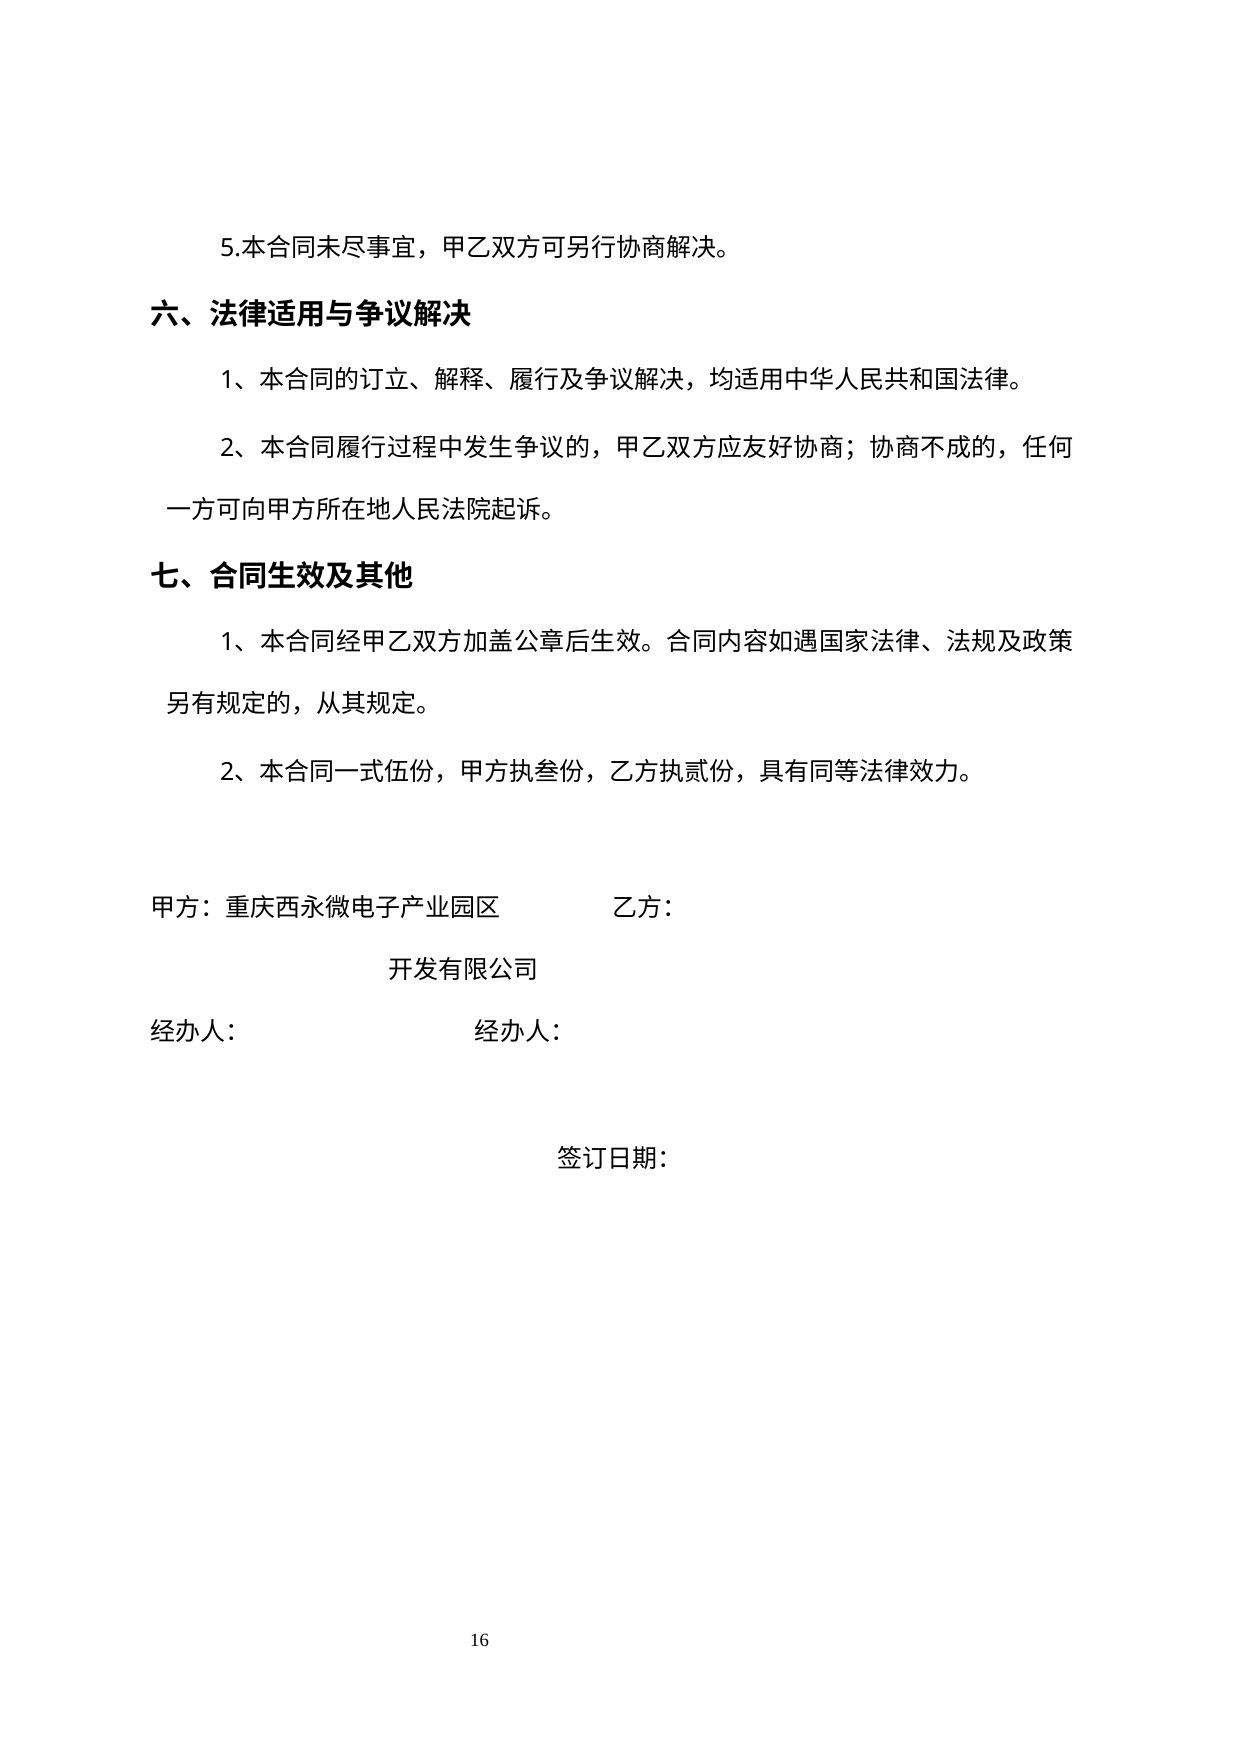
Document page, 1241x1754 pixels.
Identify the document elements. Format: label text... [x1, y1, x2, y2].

text 签订日期： [151, 1138, 1089, 1174]
text 开发有限公司 [313, 929, 1089, 991]
text 甲方：重庆西永微电子产业园区 乙方： [151, 867, 1089, 929]
text 2、本合同一式伍份，甲方执叁份，乙方执贰份，具有同等法律效力。 [166, 731, 1073, 793]
subtitle 六、法律适用与争议解决 [151, 275, 1089, 337]
text 2、本合同履行过程中发生争议的，甲乙双方应友好协商；协商不成的，任何一方可向甲方所在地人民法院起诉。 [166, 407, 1073, 531]
subtitle 七、合同生效及其他 [151, 537, 1089, 599]
text 1、本合同的订立、解释、履行及争议解决，均适用中华人民共和国法律。 [166, 339, 1073, 401]
text 1、本合同经甲乙双方加盖公章后生效。合同内容如遇国家法律、法规及政策另有规定的，从其规定。 [166, 601, 1073, 725]
text 5.本合同未尽事宜，甲乙双方可另行协商解决。 [166, 207, 1073, 268]
text 经办人： 经办人： [151, 991, 1089, 1053]
